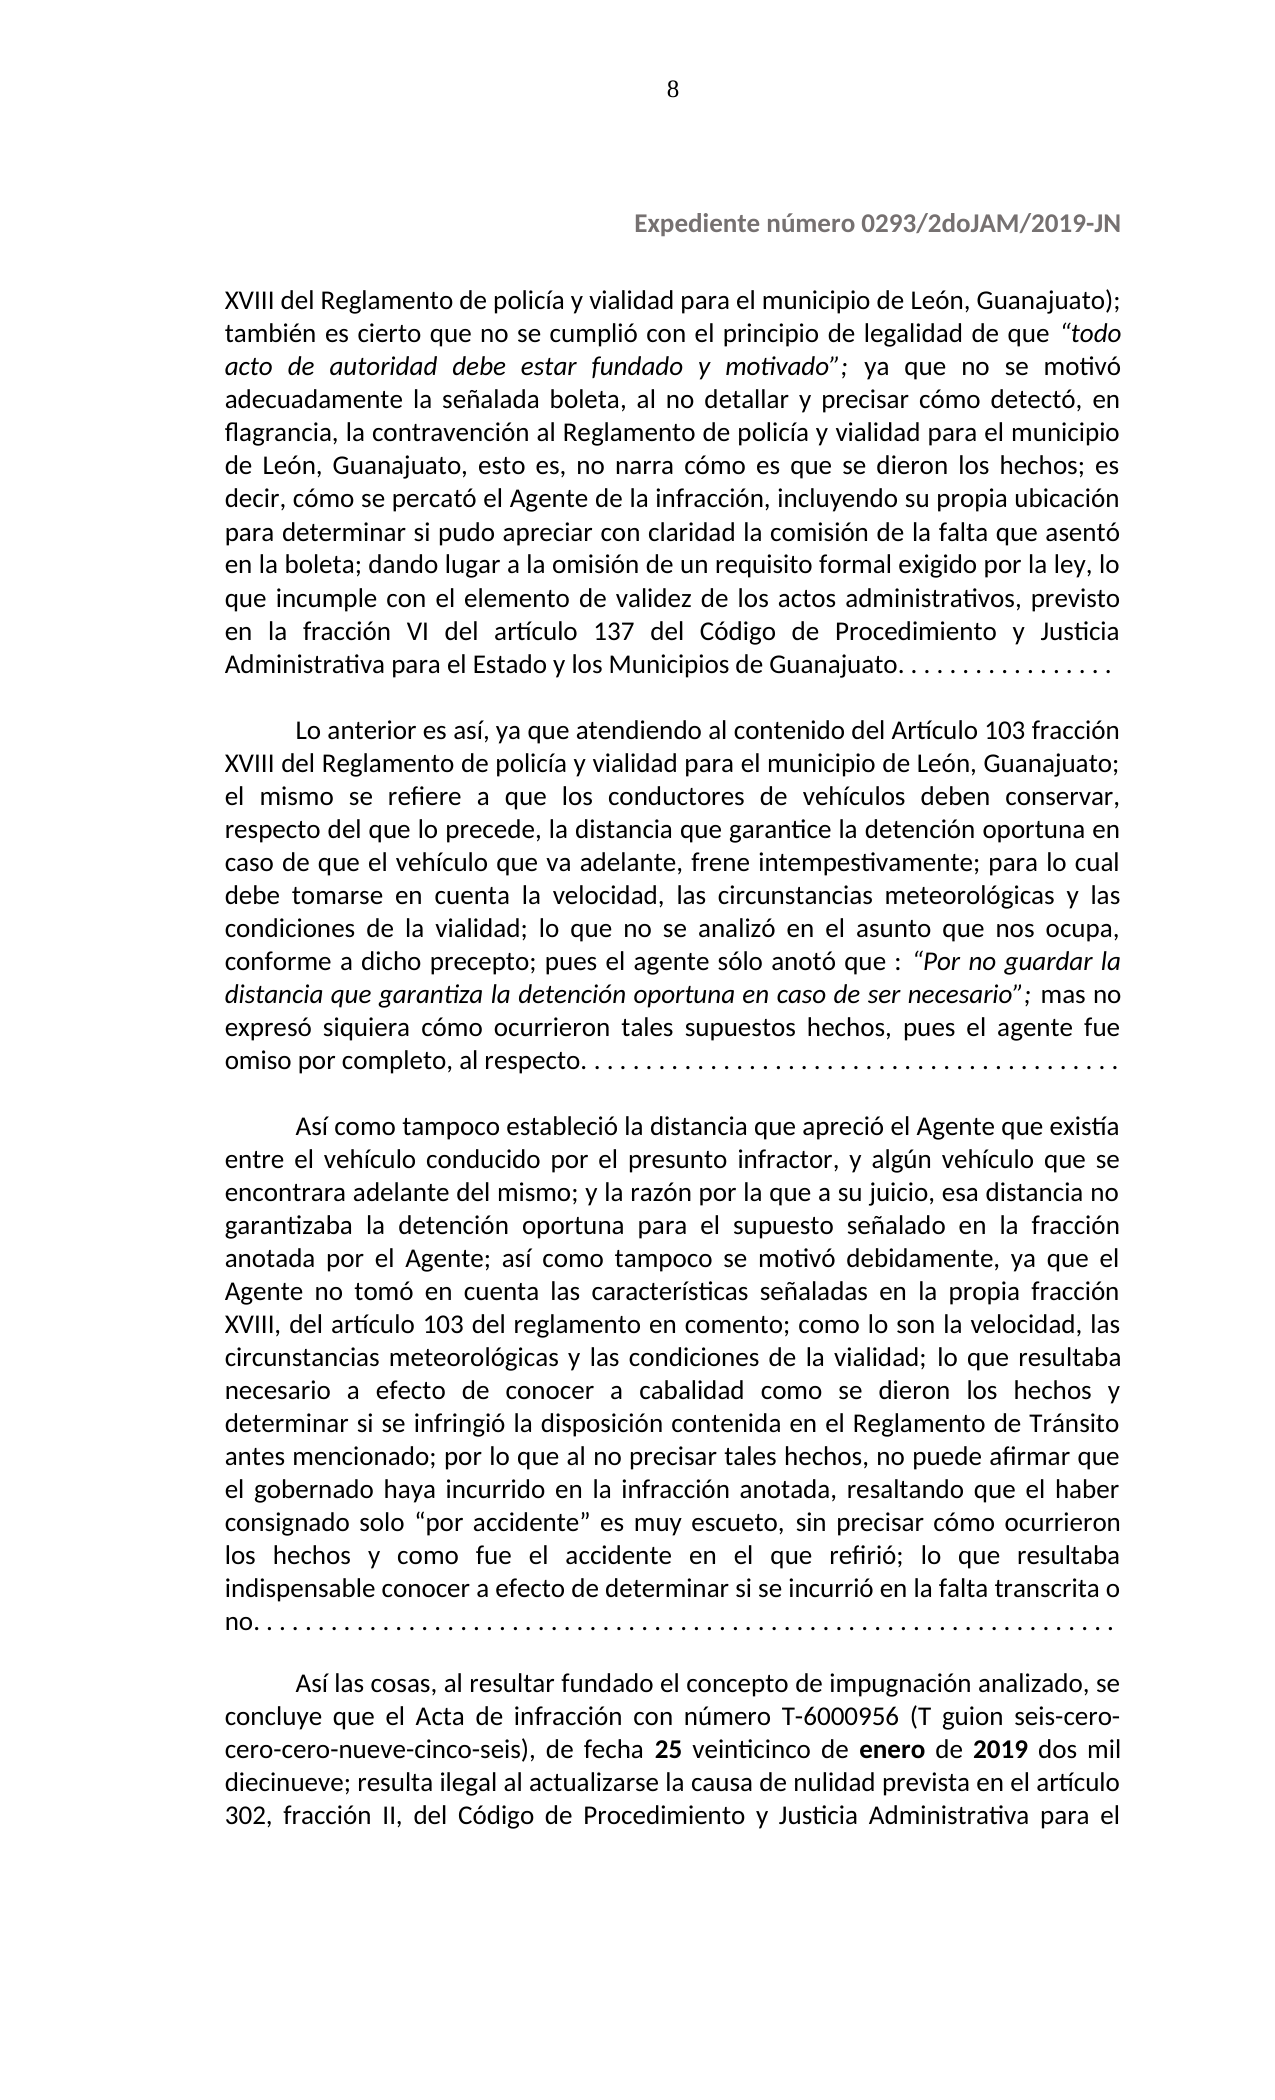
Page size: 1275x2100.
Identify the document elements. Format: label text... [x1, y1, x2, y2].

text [224, 1666, 1121, 1831]
text Lo anterior es así, ya que atendiendo al contenido del Artículo 103 fracción XVIII del Reglamento de policía y vialidad para el municipio de León, Guanajuato; el mismo se refiere a que los conductores de vehículos deben conservar, respecto del que lo precede, la distancia que garantice la detención oportuna en caso de que el vehículo que va adelante, frene intempestivamente; para lo cual debe tomarse en cuenta la velocidad, las circunstancias meteorológicas y las condiciones de la vialidad; lo que no se analizó en el asunto que nos ocupa, conforme a dicho precepto; pues el agente sólo anotó que : “Por no guardar la distancia que garantiza la detención oportuna en caso de ser necesario”; mas no expresó siquiera cómo ocurrieron tales supuestos hechos, pues el agente fue omiso por completo, al respecto. . . . . . . . . . . . . . . . . . . . . . . . . . . . . . . . . . . . . . . . . . [224, 713, 1121, 1076]
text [224, 283, 1121, 680]
text Así como tampoco estableció la distancia que apreció el Agente que existía entre el vehículo conducido por el presunto infractor, y algún vehículo que se encontrara adelante del mismo; y la razón por la que a su juicio, esa distancia no garantizaba la detención oportuna para el supuesto señalado en la fracción anotada por el Agente; así como tampoco se motivó debidamente, ya que el Agente no tomó en cuenta las características señaladas en la propia fracción XVIII, del artículo 103 del reglamento en comento; como lo son la velocidad, las circunstancias meteorológicas y las condiciones de la vialidad; lo que resultaba necesario a efecto de conocer a cabalidad como se dieron los hechos y determinar si se infringió la disposición contenida en el Reglamento de Tránsito antes mencionado; por lo que al no precisar tales hechos, no puede afirmar que el gobernado haya incurrido en la infracción anotada, resaltando que el haber consignado solo “por accidente” es muy escueto, sin precisar cómo ocurrieron los hechos y como fue el accidente en el que refirió; lo que resultaba indispensable conocer a efecto de determinar si se incurrió en la falta transcrita o no. . . . . . . . . . . . . . . . . . . . . . . . . . . . . . . . . . . . . . . . . . . . . . . . . . . . . . . . . . . . . . . . . . . [224, 1109, 1121, 1637]
